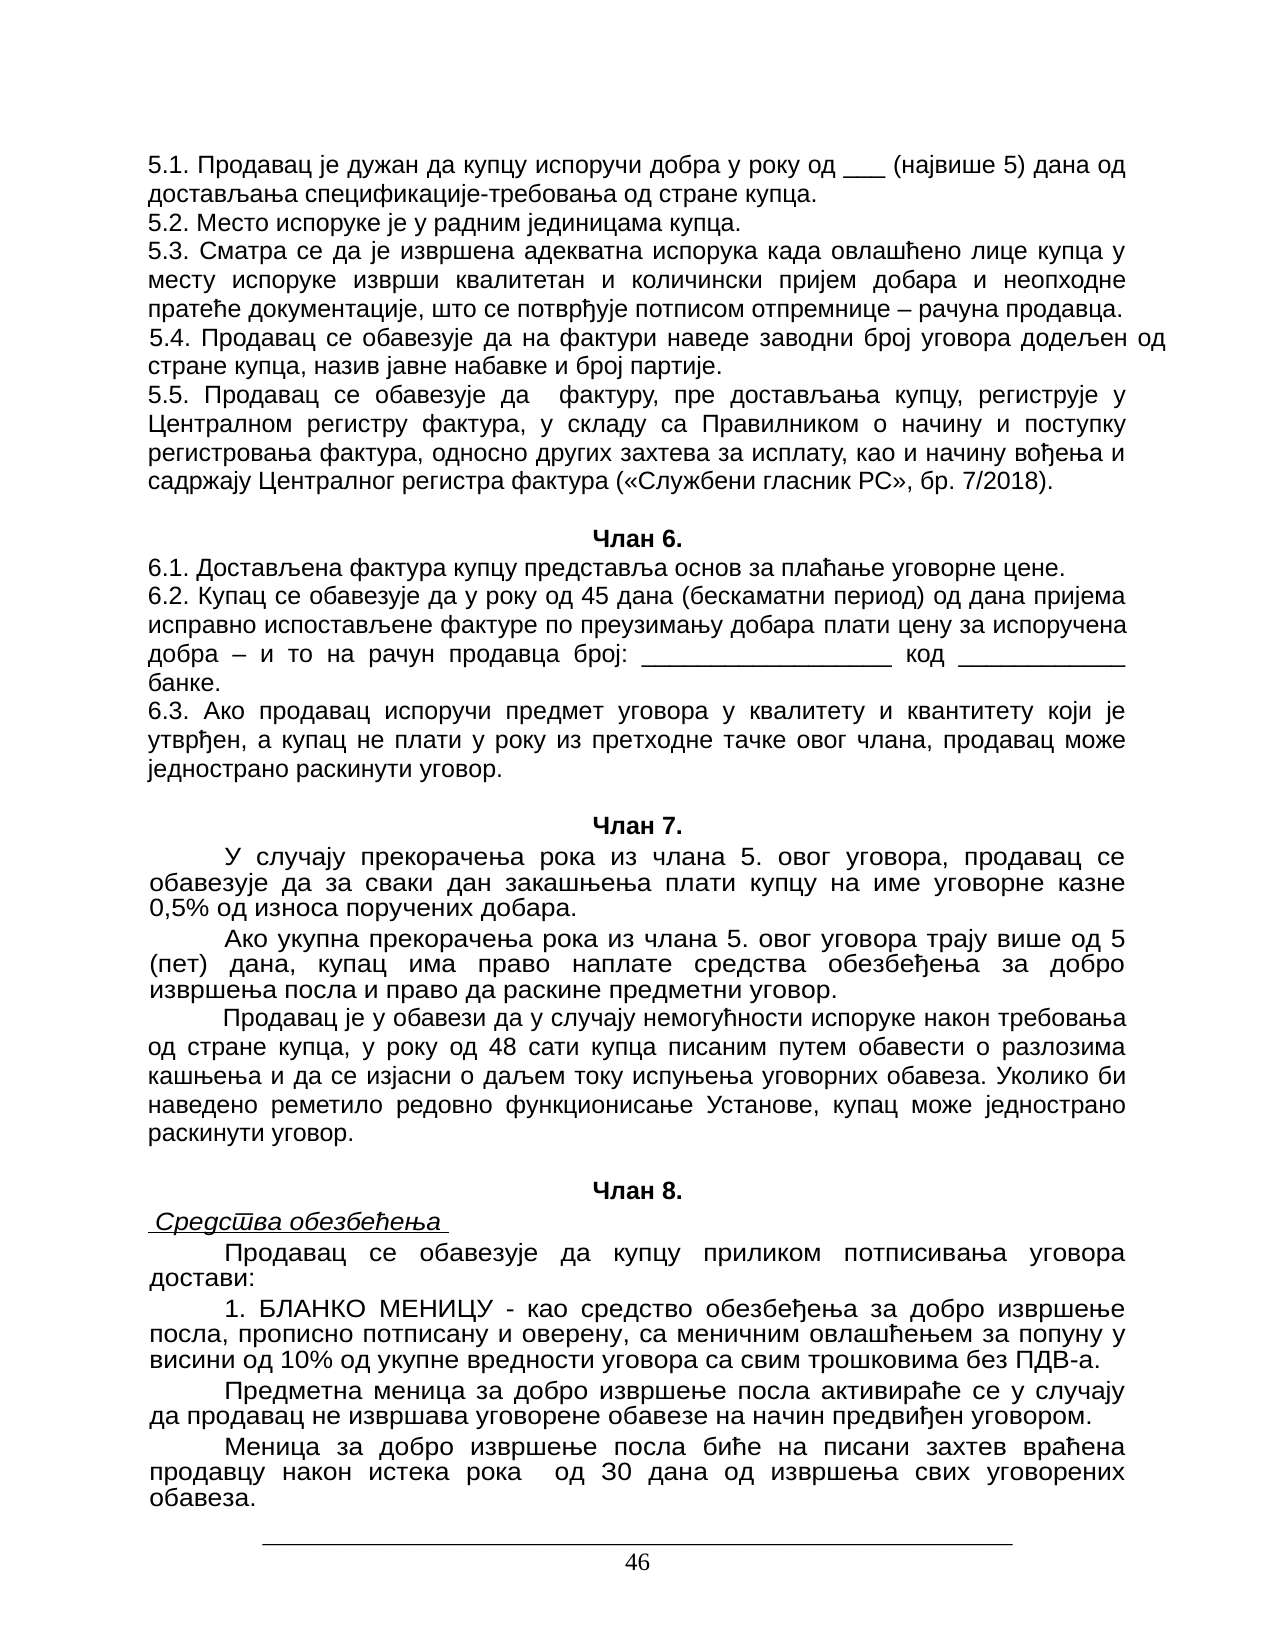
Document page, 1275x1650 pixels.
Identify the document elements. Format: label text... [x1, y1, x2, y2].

text Члан 6. [148, 524, 1127, 552]
text 5.4. Продавац се обавезује да на фактури наведе заводни број уговора додељен од стране купца, назив јавне набавке и број партије. [148, 322, 1167, 380]
text Средства обезбећења [148, 1210, 1127, 1235]
text Ако укупна прекорачења рока из члана 5. овог уговора трају више од 5 (пет) дана, купац има право наплате средства обезбеђења за добро извршења посла и право да раскине предметни уговор. [149, 927, 1127, 1003]
text Предметна меница за добро извршење посла активираће се у случају да продавац не извршава уговорене обавезе на начин предвиђен уговором. [149, 1379, 1127, 1429]
text 5.5. Продавац се обавезује да фактуру, пре достављања купцу, региструје у Централном регистру фактура, у складу са Правилником о начину и поступку регистровања фактура, односно других захтева за исплату, као и начину вођења и садржају Централног регистра фактура («Службени гласник РС», бр. 7/2018). [148, 380, 1127, 495]
text 6.1. Достављена фактура купцу представља основ за плаћање уговорне цене. [148, 552, 1127, 581]
text Продавац се обавезује да купцу приликом потписивања уговора достави: [149, 1241, 1127, 1292]
text 5.3. Сматра се да је извршена адекватна испорука када овлашћено лице купца у месту испоруке изврши квалитетан и количински пријем добара и неопходне пратеће документације, што се потврђује потписом отпремнице – рачуна продавца. [148, 236, 1127, 322]
text 5.2. Место испоруке је у радним јединицама купца. [148, 207, 1127, 236]
text Меница за добро извршење посла биће на писани захтев враћена продавцу након истека рока од З0 дана од извршења свих уговорених обавеза. [149, 1435, 1127, 1511]
text Продавац је у обавези да у случају немогућности испоруке након требовања од стране купца, у року од 48 сати купца писаним путем обавести о разлозима кашњења и да се изјасни о даљем току испуњења уговорних обавеза. Уколико би наведено реметило редовно функционисање Установе, купац може једнострано раскинути уговор. [148, 1003, 1127, 1147]
text У случају прекорачења рока из члана 5. овог уговора, продавац се обавезује да за сваки дан закашњења плати купцу на име уговорне казне 0,5% од износа поручених добара. [149, 845, 1127, 922]
text Члан 7. [148, 811, 1127, 840]
text 1. БЛАНКО МЕНИЦУ - као средство обезбеђења за добро извршење посла, прописно потписану и оверену, са меничним овлашћењем за попуну у висини од 10% од укупне вредности уговора са свим трошковима без ПДВ-а. [149, 1297, 1127, 1373]
text Члан 8. [148, 1176, 1127, 1204]
text 6.3. Ако продавац испоручи предмет уговора у квалитету и квантитету који је утврђен, а купац не плати у року из претходне тачке овог члана, продавац може једнострано раскинути уговор. [148, 696, 1127, 782]
text 6.2. Купац се обавезује да у року од 45 дана (бескаматни период) од дана пријема исправно испостављене фактуре по преузимању добара плати цену за испоручена добра – и то на рачун продавца број: __________________ код ____________ банке. [148, 581, 1127, 696]
text 5.1. Продавац је дужан да купцу испоручи добра у року од ___ (највише 5) дана од достављања спецификације-требовања од стране купца. [148, 150, 1127, 207]
